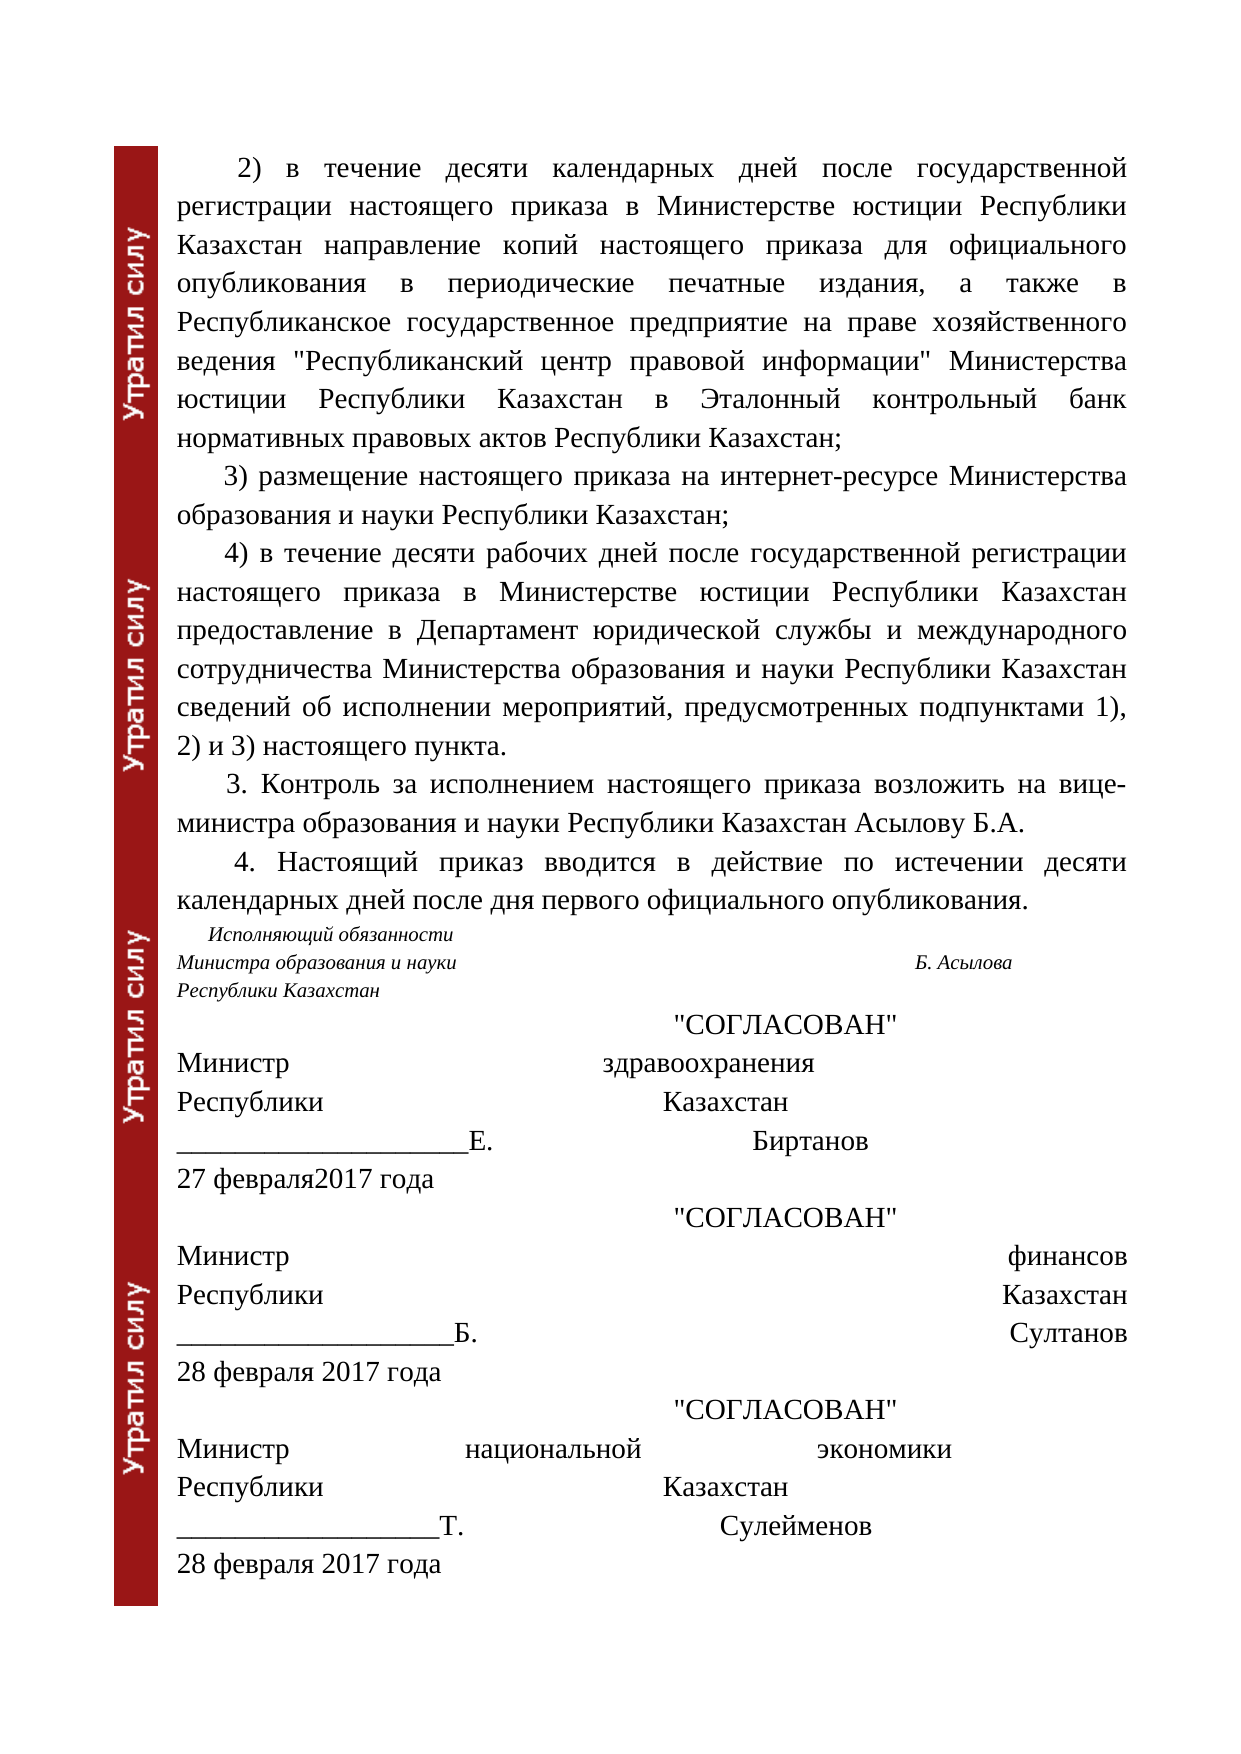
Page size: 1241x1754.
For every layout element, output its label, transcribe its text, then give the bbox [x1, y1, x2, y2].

text 4. Настоящий приказ вводится в действие по истечении десяти календарных дней после дня первого официального опубликования. [112, 844, 1128, 916]
picture [114, 762, 158, 767]
picture [114, 916, 158, 921]
table_header Исполняющий обязанности Министра образования и науки Республики Казахстан [101, 921, 913, 1007]
text 2) в течение десяти календарных дней после государственной регистрации настоящего приказа в Министерстве юстиции Республики Казахстан направление копий настоящего приказа для официального опубликования в периодические печатные издания, а также в Республиканское государственное предприятие на праве хозяйственного ведения "Республиканский центр правовой информации" Министерства юстиции Республики Казахстан в Эталонный контрольный банк нормативных правовых актов Республики Казахстан; [112, 150, 1128, 453]
text "СОГЛАСОВАН" Министр здравоохранения Республики Казахстан ____________________Е. Биртанов 27 февраля2017 года [112, 1007, 1128, 1195]
picture [114, 839, 158, 844]
text 3) размещение настоящего приказа на интернет-ресурсе Министерства образования и науки Республики Казахстан; [112, 458, 1128, 530]
text "СОГЛАСОВАН" Министр национальной экономики Республики Казахстан __________________Т. Сулейменов 28 февраля 2017 года [112, 1392, 1128, 1580]
table_header Б. Асылова [913, 921, 1240, 1007]
picture [114, 1580, 158, 1606]
picture [114, 530, 158, 535]
picture [114, 146, 158, 150]
picture [114, 453, 158, 458]
text "СОГЛАСОВАН" Министр финансов Республики Казахстан ___________________Б. Султанов 28 февраля 2017 года [112, 1200, 1128, 1387]
text 3. Контроль за исполнением настоящего приказа возложить на вице-министра образования и науки Республики Казахстан Асылову Б.А. [112, 767, 1128, 839]
picture [114, 1195, 158, 1200]
text 4) в течение десяти рабочих дней после государственной регистрации настоящего приказа в Министерстве юстиции Республики Казахстан предоставление в Департамент юридической службы и международного сотрудничества Министерства образования и науки Республики Казахстан сведений об исполнении мероприятий, предусмотренных подпунктами 1), 2) и 3) настоящего пункта. [112, 535, 1128, 762]
picture [114, 1387, 158, 1392]
